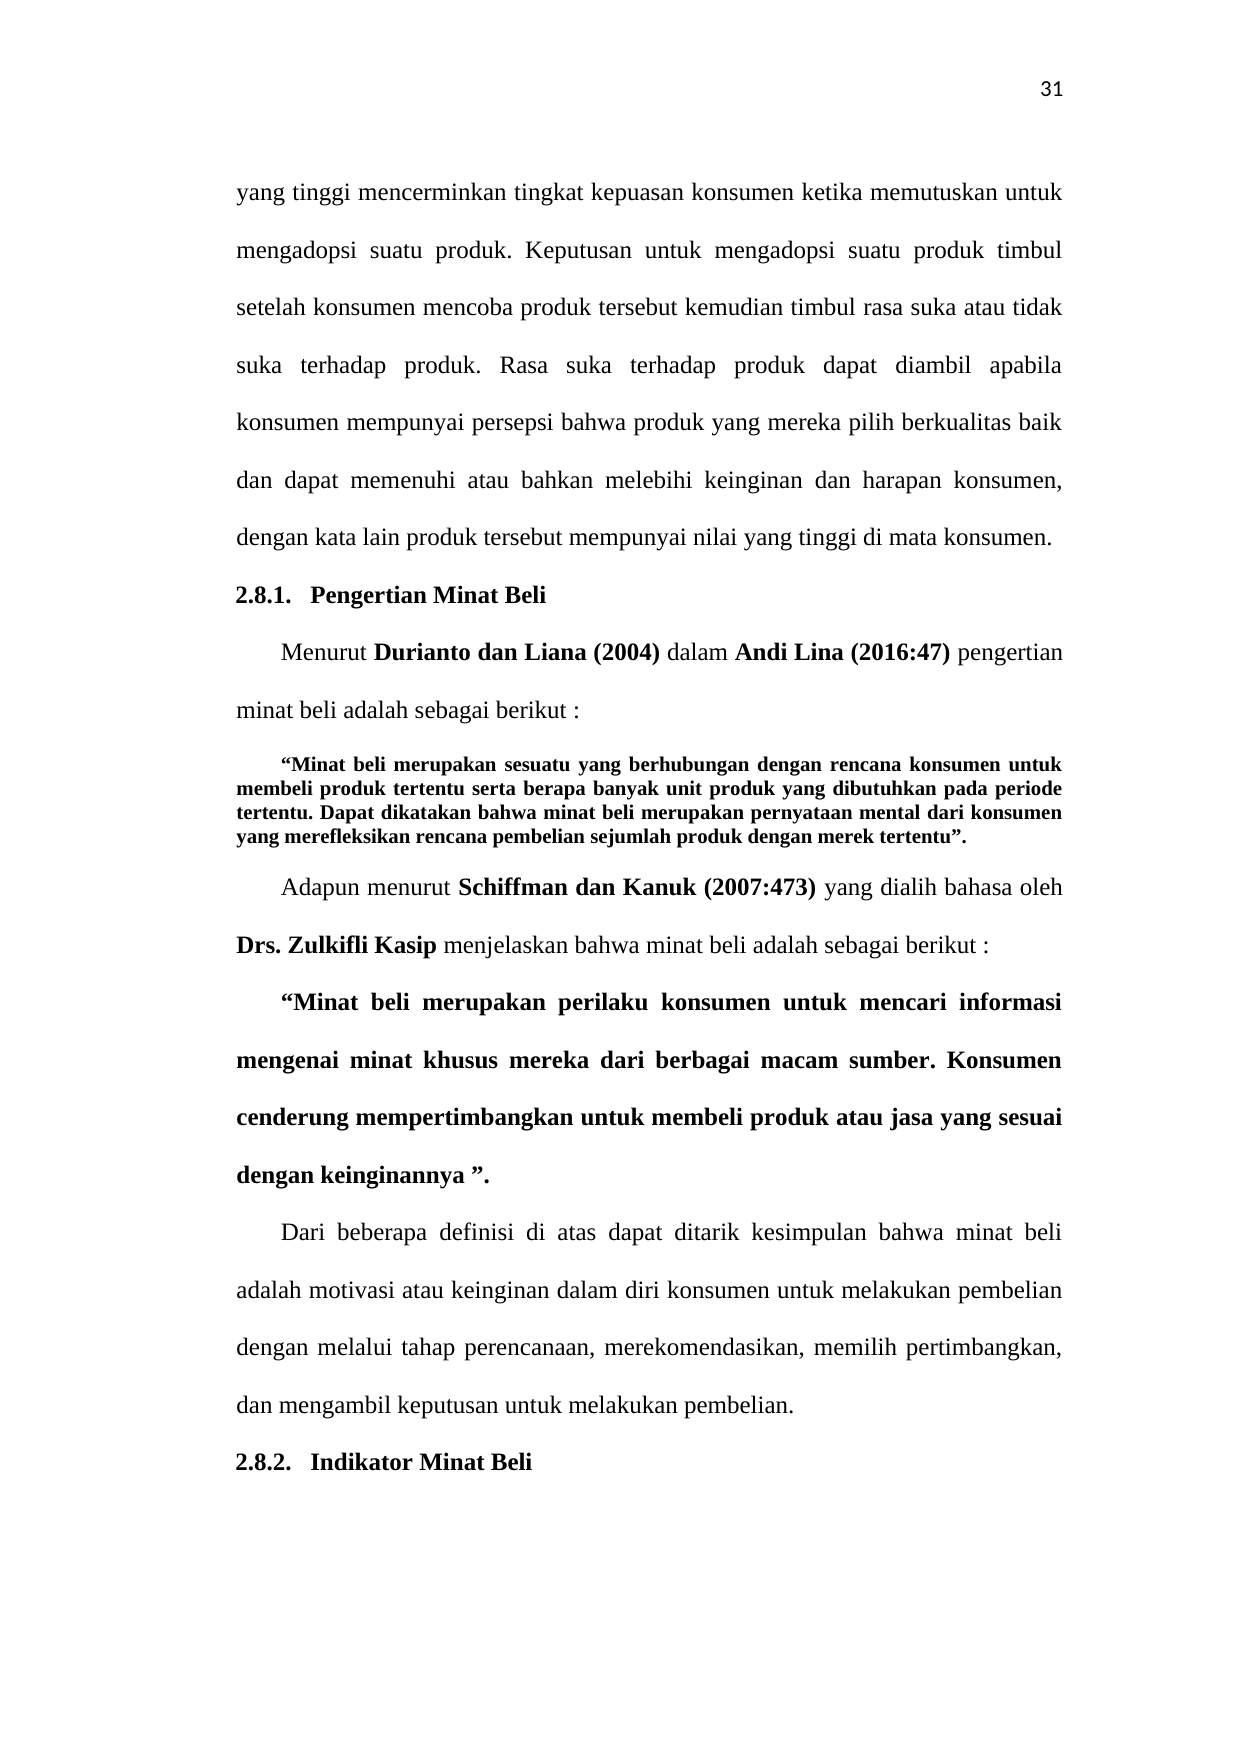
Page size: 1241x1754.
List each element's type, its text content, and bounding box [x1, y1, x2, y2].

list Indikator Minat Beli [235, 1447, 1063, 1476]
text Adapun menurut Schiffman dan Kanuk (2007:473) yang dialih bahasa oleh Drs. Zulkifli Kasip menjelaskan bahwa minat beli adalah sebagai berikut : [236, 872, 1063, 959]
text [236, 177, 1063, 551]
list Pengertian Minat Beli [235, 580, 1063, 608]
text Dari beberapa definisi di atas dapat ditarik kesimpulan bahwa minat beli adalah motivasi atau keinginan dalam diri konsumen untuk melakukan pembelian dengan melalui tahap perencanaan, merekomendasikan, memilih pertimbangkan, dan mengambil keputusan untuk melakukan pembelian. [236, 1217, 1063, 1419]
text Menurut Durianto dan Liana (2004) dalam Andi Lina (2016:47) pengertian minat beli adalah sebagai berikut : [236, 637, 1063, 723]
text “Minat beli merupakan sesuatu yang berhubungan dengan rencana konsumen untuk membeli produk tertentu serta berapa banyak unit produk yang dibutuhkan pada periode tertentu. Dapat dikatakan bahwa minat beli merupakan pernyataan mental dari konsumen yang merefleksikan rencana pembelian sejumlah produk dengan merek tertentu”. [236, 752, 1063, 848]
text “Minat beli merupakan perilaku konsumen untuk mencari informasi mengenai minat khusus mereka dari berbagai macam sumber. Konsumen cenderung mempertimbangkan untuk membeli produk atau jasa yang sesuai dengan keinginannya ”. [236, 987, 1063, 1189]
